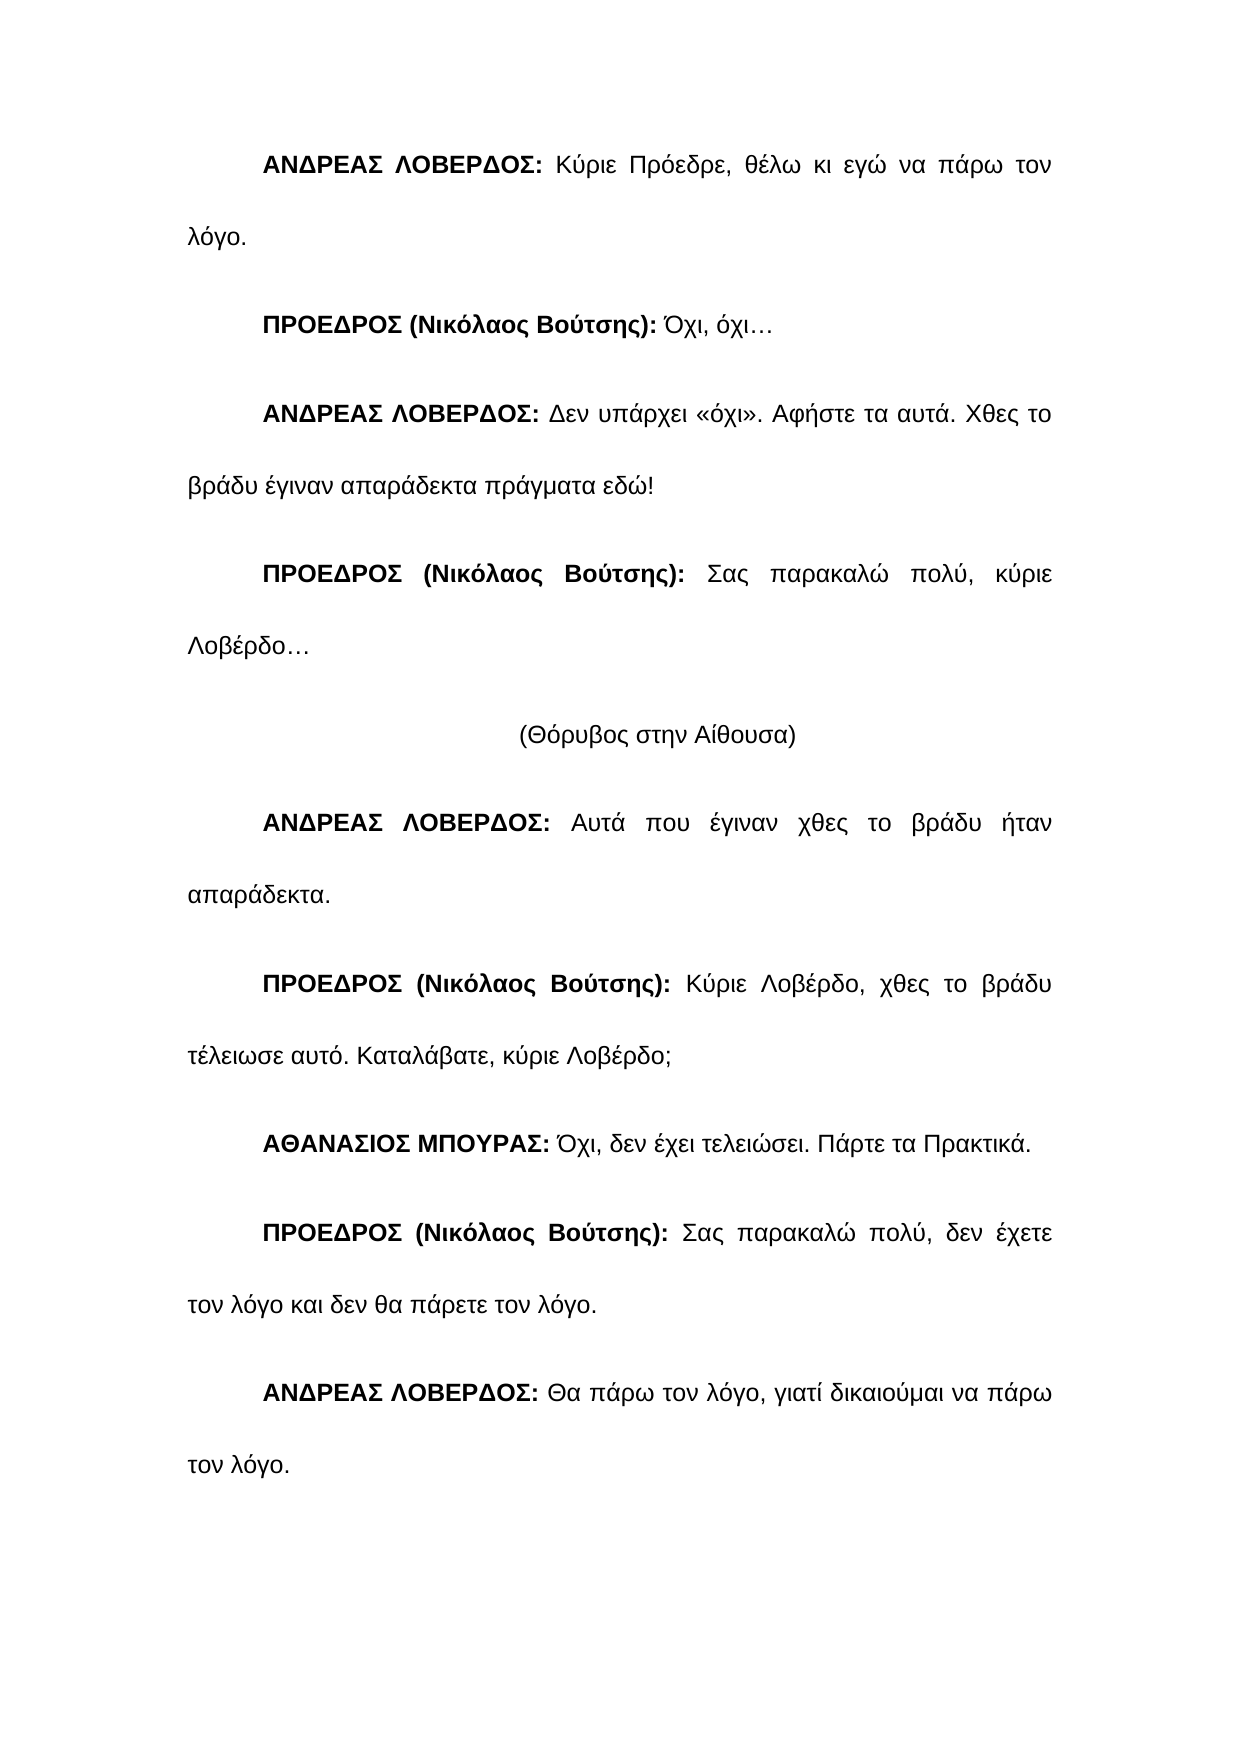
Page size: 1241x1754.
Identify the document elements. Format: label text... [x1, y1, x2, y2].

text ΑΘΑΝΑΣΙΟΣ ΜΠΟΥΡΑΣ: Όχι, δεν έχει τελειώσει. Πάρτε τα Πρακτικά. [187, 1129, 1053, 1158]
text (Θόρυβος στην Αίθουσα) [187, 720, 1053, 748]
text ΑΝΔΡΕΑΣ ΛΟΒΕΡΔΟΣ: Δεν υπάρχει «όχι». Αφήστε τα αυτά. Χθες το βράδυ έγιναν απαράδεκτα πράγματα εδώ! [187, 399, 1053, 499]
text ΠΡΟΕΔΡΟΣ (Νικόλαος Βούτσης): Σας παρακαλώ πολύ, δεν έχετε τον λόγο και δεν θα πάρετε τον λόγο. [187, 1218, 1053, 1318]
text ΑΝΔΡΕΑΣ ΛΟΒΕΡΔΟΣ: Θα πάρω τον λόγο, γιατί δικαιούμαι να πάρω τον λόγο. [187, 1378, 1053, 1479]
text ΑΝΔΡΕΑΣ ΛΟΒΕΡΔΟΣ: Αυτά που έγιναν χθες το βράδυ ήταν απαράδεκτα. [187, 808, 1053, 909]
text ΠΡΟΕΔΡΟΣ (Νικόλαος Βούτσης): Κύριε Λοβέρδο, χθες το βράδυ τέλειωσε αυτό. Καταλάβατε, κύριε Λοβέρδο; [187, 969, 1053, 1069]
text ΠΡΟΕΔΡΟΣ (Νικόλαος Βούτσης): Όχι, όχι… [187, 310, 1053, 339]
text ΠΡΟΕΔΡΟΣ (Νικόλαος Βούτσης): Σας παρακαλώ πολύ, κύριε Λοβέρδο… [187, 559, 1053, 660]
text ΑΝΔΡΕΑΣ ΛΟΒΕΡΔΟΣ: Κύριε Πρόεδρε, θέλω κι εγώ να πάρω τον λόγο. [187, 150, 1053, 251]
